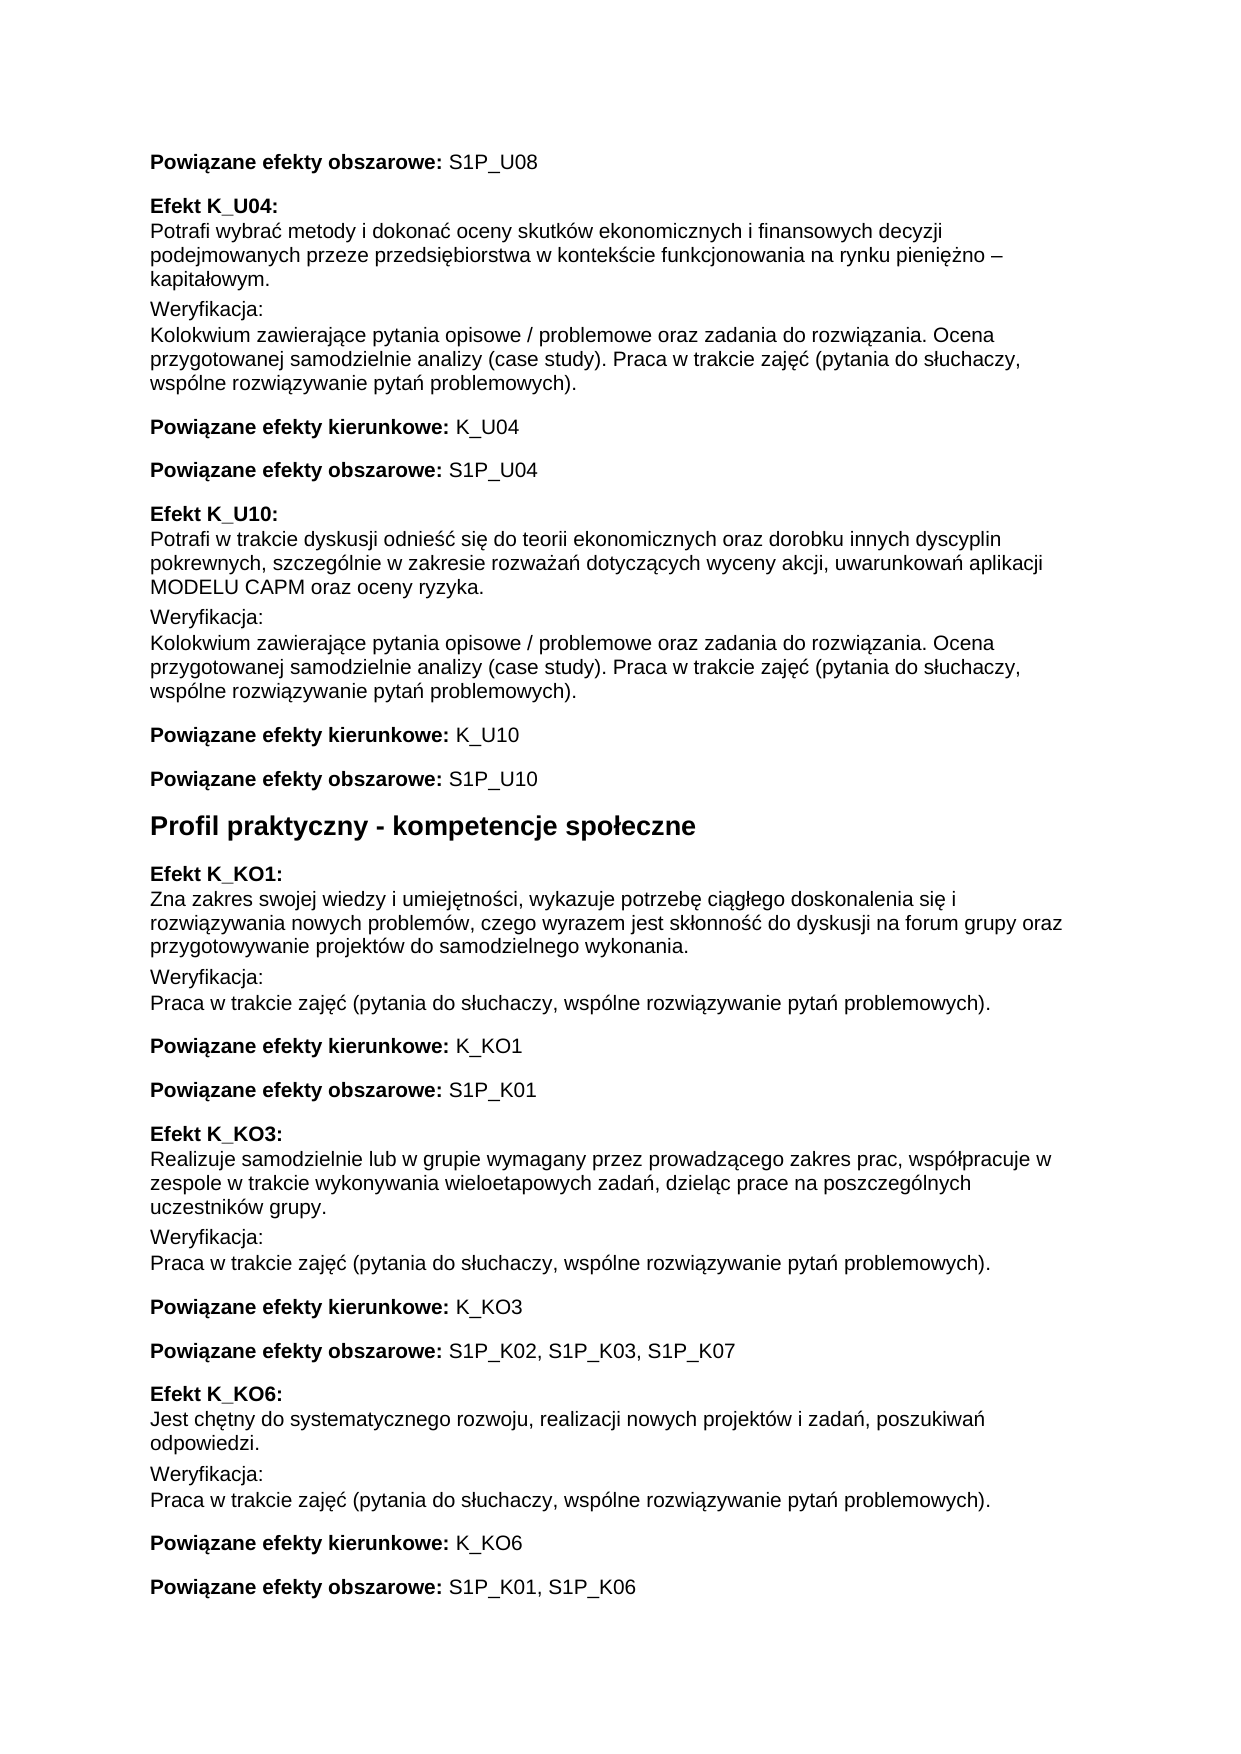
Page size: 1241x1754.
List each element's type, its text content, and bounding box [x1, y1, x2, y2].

text Zna zakres swojej wiedzy i umiejętności, wykazuje potrzebę ciągłego doskonalenia się i rozwiązywania nowych problemów, czego wyrazem jest skłonność do dyskusji na forum grupy oraz przygotowywanie projektów do samodzielnego wykonania. [150, 886, 1090, 958]
text Weryfikacja: [150, 1225, 1090, 1249]
text Efekt K_KO3: [150, 1122, 1090, 1146]
text Powiązane efekty obszarowe: S1P_U10 [150, 767, 1090, 791]
text Praca w trakcie zajęć (pytania do słuchaczy, wspólne rozwiązywanie pytań problemowych). [150, 991, 1090, 1014]
text Efekt K_KO1: [150, 861, 1090, 885]
text Weryfikacja: [150, 605, 1090, 629]
text Powiązane efekty obszarowe: S1P_U08 [150, 150, 1090, 174]
text Powiązane efekty kierunkowe: K_U04 [150, 414, 1090, 438]
text Jest chętny do systematycznego rozwoju, realizacji nowych projektów i zadań, poszukiwań odpowiedzi. [150, 1407, 1090, 1455]
text Potrafi wybrać metody i dokonać oceny skutków ekonomicznych i finansowych decyzji podejmowanych przeze przedsiębiorstwa w kontekście funkcjonowania na rynku pieniężno – kapitałowym. [150, 219, 1090, 291]
text Praca w trakcie zajęć (pytania do słuchaczy, wspólne rozwiązywanie pytań problemowych). [150, 1487, 1090, 1511]
text Potrafi w trakcie dyskusji odnieść się do teorii ekonomicznych oraz dorobku innych dyscyplin pokrewnych, szczególnie w zakresie rozważań dotyczących wyceny akcji, uwarunkowań aplikacji MODELU CAPM oraz oceny ryzyka. [150, 527, 1090, 599]
text Efekt K_KO6: [150, 1382, 1090, 1406]
text Powiązane efekty kierunkowe: K_KO6 [150, 1531, 1090, 1555]
text Powiązane efekty kierunkowe: K_U10 [150, 723, 1090, 747]
text Powiązane efekty obszarowe: S1P_U04 [150, 458, 1090, 482]
text Efekt K_U10: [150, 502, 1090, 526]
text Weryfikacja: [150, 297, 1090, 321]
text Powiązane efekty obszarowe: S1P_K01, S1P_K06 [150, 1575, 1090, 1599]
text Powiązane efekty obszarowe: S1P_K01 [150, 1078, 1090, 1102]
text Praca w trakcie zajęć (pytania do słuchaczy, wspólne rozwiązywanie pytań problemowych). [150, 1251, 1090, 1275]
text Powiązane efekty kierunkowe: K_KO3 [150, 1295, 1090, 1319]
text Realizuje samodzielnie lub w grupie wymagany przez prowadzącego zakres prac, współpracuje w zespole w trakcie wykonywania wieloetapowych zadań, dzieląc prace na poszczególnych uczestników grupy. [150, 1147, 1090, 1219]
text Weryfikacja: [150, 964, 1090, 988]
text Powiązane efekty kierunkowe: K_KO1 [150, 1034, 1090, 1058]
text Efekt K_U04: [150, 194, 1090, 218]
text Powiązane efekty obszarowe: S1P_K02, S1P_K03, S1P_K07 [150, 1338, 1090, 1362]
subtitle Profil praktyczny - kompetencje społeczne [150, 810, 1090, 842]
text Weryfikacja: [150, 1461, 1090, 1485]
